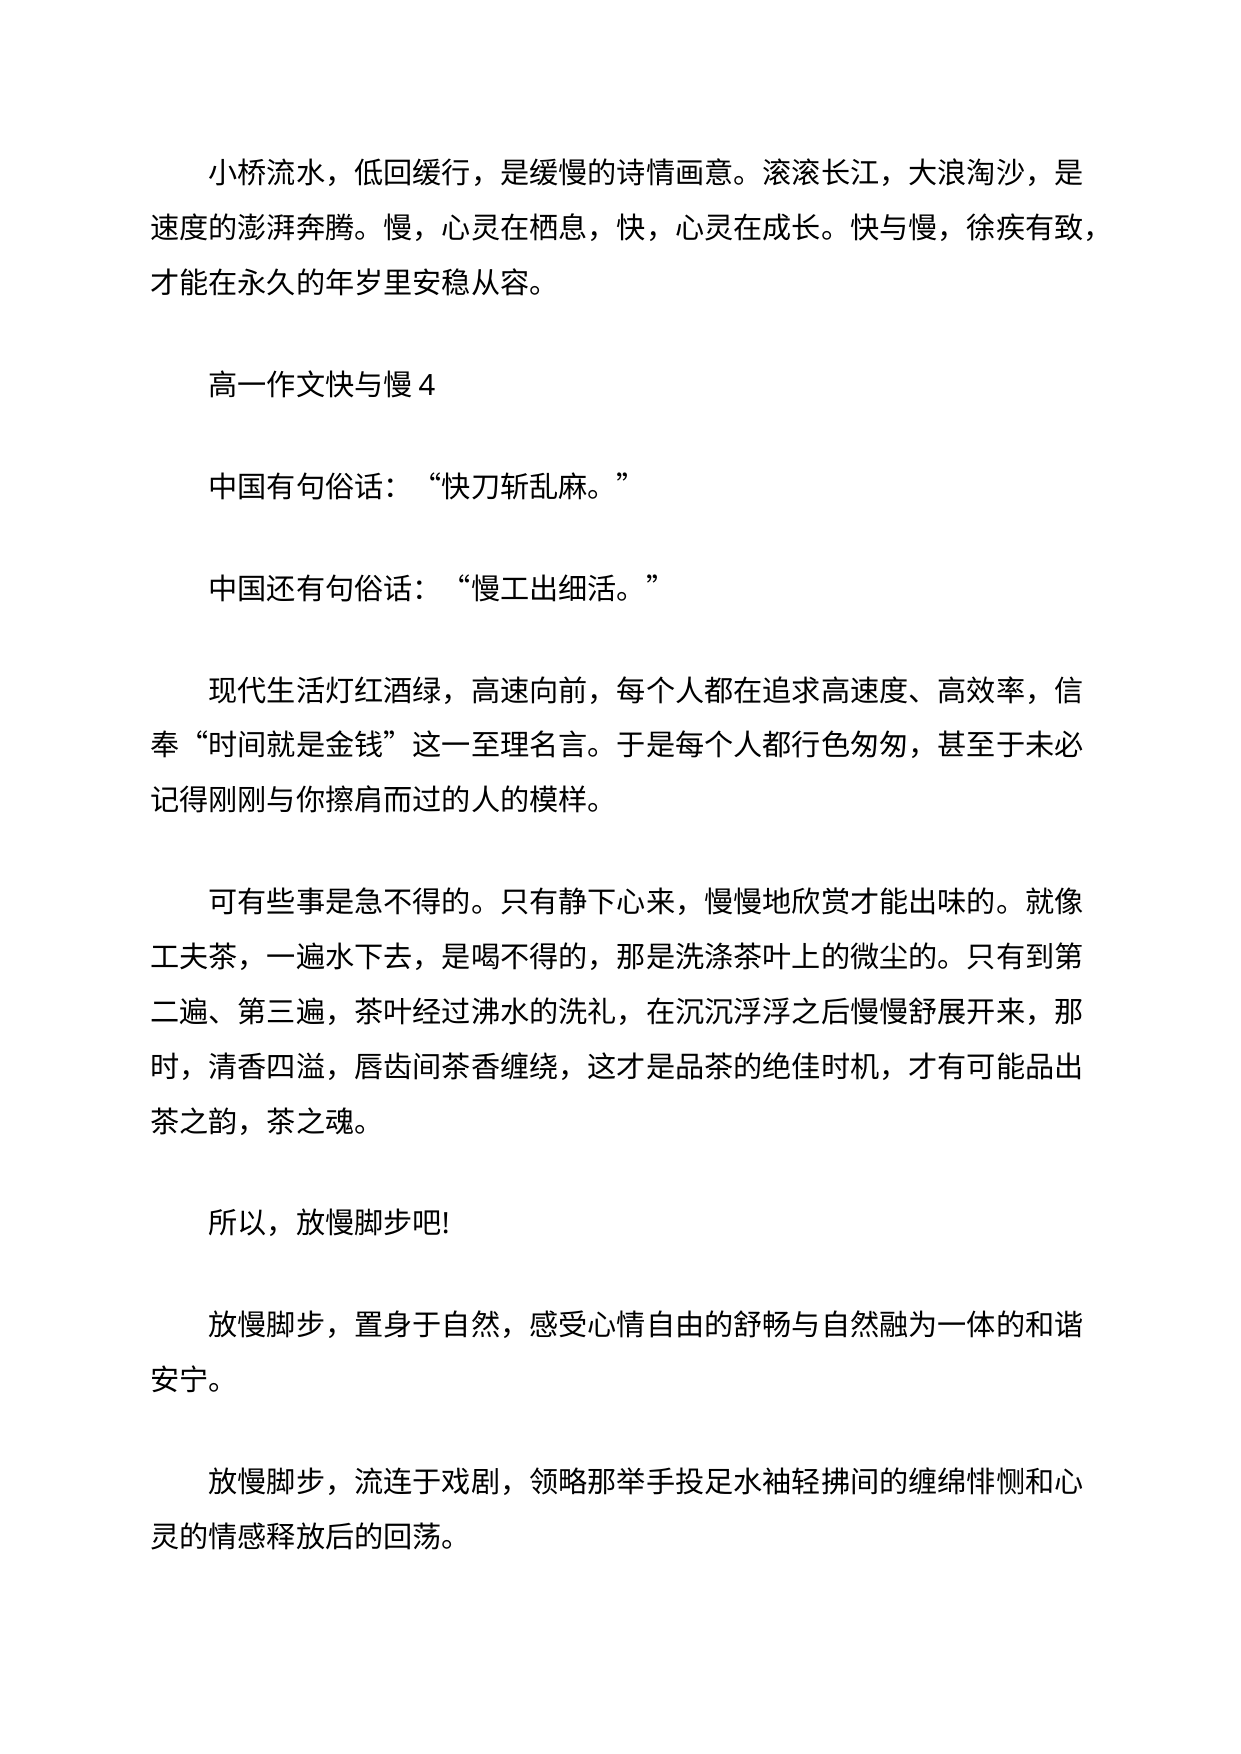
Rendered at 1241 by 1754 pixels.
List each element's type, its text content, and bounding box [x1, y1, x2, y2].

text 现代生活灯红酒绿，高速向前，每个人都在追求高速度、高效率，信奉“时间就是金钱”这一至理名言。于是每个人都行色匆匆，甚至于未必记得刚刚与你擦肩而过的人的模样。 [150, 667, 1090, 819]
text 高一作文快与慢4 [150, 362, 1090, 404]
text 放慢脚步，流连于戏剧，领略那举手投足水袖轻拂间的缠绵悱恻和心灵的情感释放后的回荡。 [150, 1459, 1090, 1556]
text 所以，放慢脚步吧! [150, 1200, 1090, 1242]
text 中国有句俗话：“快刀斩乱麻。” [150, 463, 1090, 506]
text 可有些事是急不得的。只有静下心来，慢慢地欣赏才能出味的。就像工夫茶，一遍水下去，是喝不得的，那是洗涤茶叶上的微尘的。只有到第二遍、第三遍，茶叶经过沸水的洗礼，在沉沉浮浮之后慢慢舒展开来，那时，清香四溢，唇齿间茶香缠绕，这才是品茶的绝佳时机，才有可能品出茶之韵，茶之魂。 [150, 879, 1090, 1141]
text 放慢脚步，置身于自然，感受心情自由的舒畅与自然融为一体的和谐安宁。 [150, 1302, 1090, 1399]
text 小桥流水，低回缓行，是缓慢的诗情画意。滚滚长江，大浪淘沙，是速度的澎湃奔腾。慢，心灵在栖息，快，心灵在成长。快与慢，徐疾有致，才能在永久的年岁里安稳从容。 [150, 150, 1090, 302]
text 中国还有句俗话：“慢工出细活。” [150, 565, 1090, 608]
